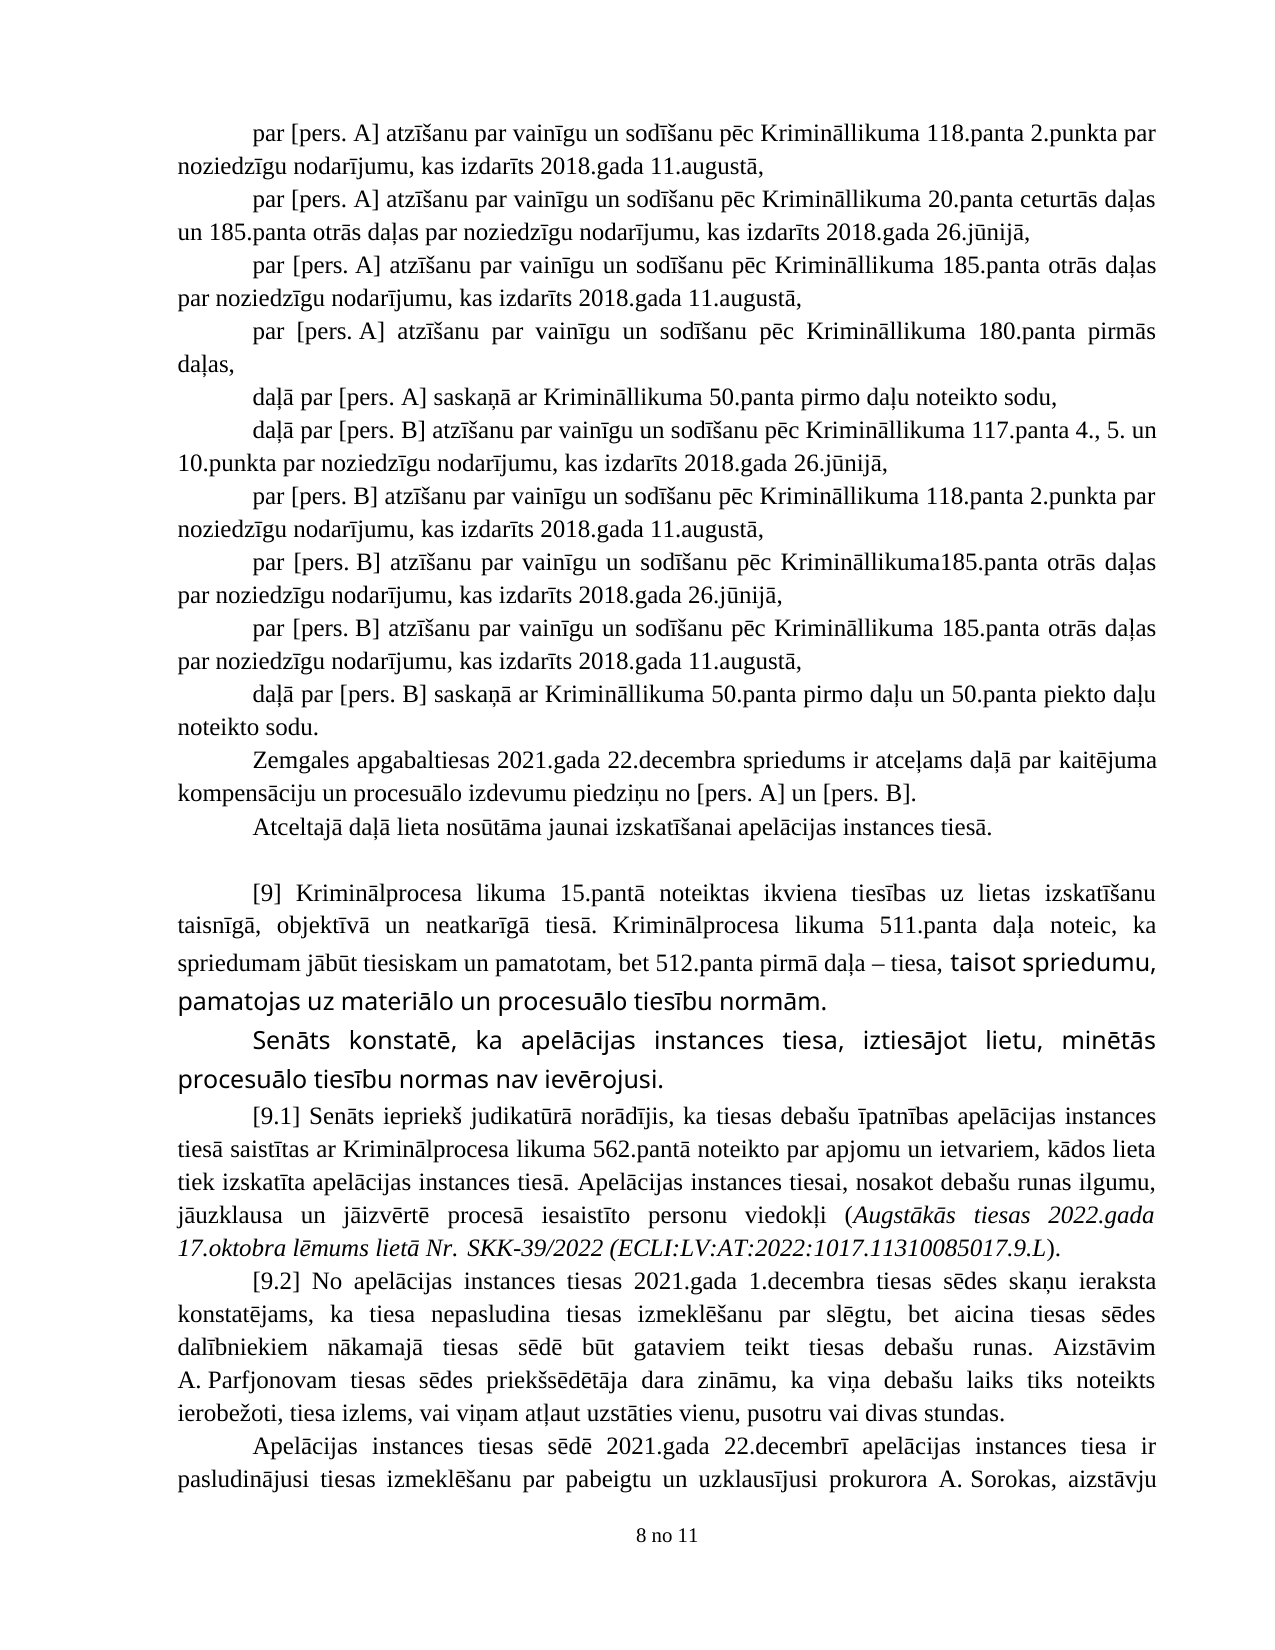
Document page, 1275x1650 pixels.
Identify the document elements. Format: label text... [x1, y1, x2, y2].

text par [pers. A] atzīšanu par vainīgu un sodīšanu pēc Krimināllikuma 118.panta 2.punkta par noziedzīgu nodarījumu, kas izdarīts 2018.gada 11.augustā, [177, 118, 1157, 180]
text par [pers. A] atzīšanu par vainīgu un sodīšanu pēc Krimināllikuma 180.panta pirmās daļas, [177, 316, 1157, 378]
text Atceltajā daļā lieta nosūtāma jaunai izskatīšanai apelācijas instances tiesā. [177, 812, 1157, 840]
text par [pers. B] atzīšanu par vainīgu un sodīšanu pēc Krimināllikuma 185.panta otrās daļas par noziedzīgu nodarījumu, kas izdarīts 2018.gada 11.augustā, [177, 613, 1157, 675]
text par [pers. B] atzīšanu par vainīgu un sodīšanu pēc Krimināllikuma185.panta otrās daļas par noziedzīgu nodarījumu, kas izdarīts 2018.gada 26.jūnijā, [177, 547, 1157, 609]
text par [pers. A] atzīšanu par vainīgu un sodīšanu pēc Krimināllikuma 20.panta ceturtās daļas un 185.panta otrās daļas par noziedzīgu nodarījumu, kas izdarīts 2018.gada 26.jūnijā, [177, 184, 1157, 246]
text [9.1] Senāts iepriekš judikatūrā norādījis, ka tiesas debašu īpatnības apelācijas instances tiesā saistītas ar Kriminālprocesa likuma 562.pantā noteikto par apjomu un ietvariem, kādos lieta tiek izskatīta apelācijas instances tiesā. Apelācijas instances tiesai, nosakot debašu runas ilgumu, jāuzklausa un jāizvērtē procesā iesaistīto personu viedokļi (Augstākās tiesas 2022.gada 17.oktobra lēmums lietā Nr. SKK-39/2022 (ECLI:LV:AT:2022:1017.11310085017.9.L). [177, 1101, 1157, 1262]
text Zemgales apgabaltiesas 2021.gada 22.decembra spriedums ir atceļams daļā par kaitējuma kompensāciju un procesuālo izdevumu piedziņu no [pers. A] un [pers. B]. [177, 746, 1157, 807]
text [9] Kriminālprocesa likuma 15.pantā noteiktas ikviena tiesības uz lietas izskatīšanu taisnīgā, objektīvā un neatkarīgā tiesā. Kriminālprocesa likuma 511.panta daļa noteic, ka spriedumam jābūt tiesiskam un pamatotam, bet 512.panta pirmā daļa – tiesa, taisot spriedumu, pamatojas uz materiālo un procesuālo tiesību normām. [177, 878, 1157, 1018]
text daļā par [pers. A] saskaņā ar Krimināllikuma 50.panta pirmo daļu noteikto sodu, [177, 382, 1157, 411]
text Senāts konstatē, ka apelācijas instances tiesa, iztiesājot lietu, minētās procesuālo tiesību normas nav ievērojusi. [177, 1023, 1157, 1096]
text daļā par [pers. B] atzīšanu par vainīgu un sodīšanu pēc Krimināllikuma 117.panta 4., 5. un 10.punkta par noziedzīgu nodarījumu, kas izdarīts 2018.gada 26.jūnijā, [177, 415, 1157, 477]
text par [pers. B] atzīšanu par vainīgu un sodīšanu pēc Krimināllikuma 118.panta 2.punkta par noziedzīgu nodarījumu, kas izdarīts 2018.gada 11.augustā, [177, 481, 1157, 543]
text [177, 1431, 1157, 1493]
text par [pers. A] atzīšanu par vainīgu un sodīšanu pēc Krimināllikuma 185.panta otrās daļas par noziedzīgu nodarījumu, kas izdarīts 2018.gada 11.augustā, [177, 250, 1157, 312]
text daļā par [pers. B] saskaņā ar Krimināllikuma 50.panta pirmo daļu un 50.panta piekto daļu noteikto sodu. [177, 679, 1157, 741]
text [9.2] No apelācijas instances tiesas 2021.gada 1.decembra tiesas sēdes skaņu ieraksta konstatējams, ka tiesa nepasludina tiesas izmeklēšanu par slēgtu, bet aicina tiesas sēdes dalībniekiem nākamajā tiesas sēdē būt gataviem teikt tiesas debašu runas. Aizstāvim A. Parfjonovam tiesas sēdes priekšsēdētāja dara zināmu, ka viņa debašu laiks tiks noteikts ierobežoti, tiesa izlems, vai viņam atļaut uzstāties vienu, pusotru vai divas stundas. [177, 1266, 1157, 1427]
